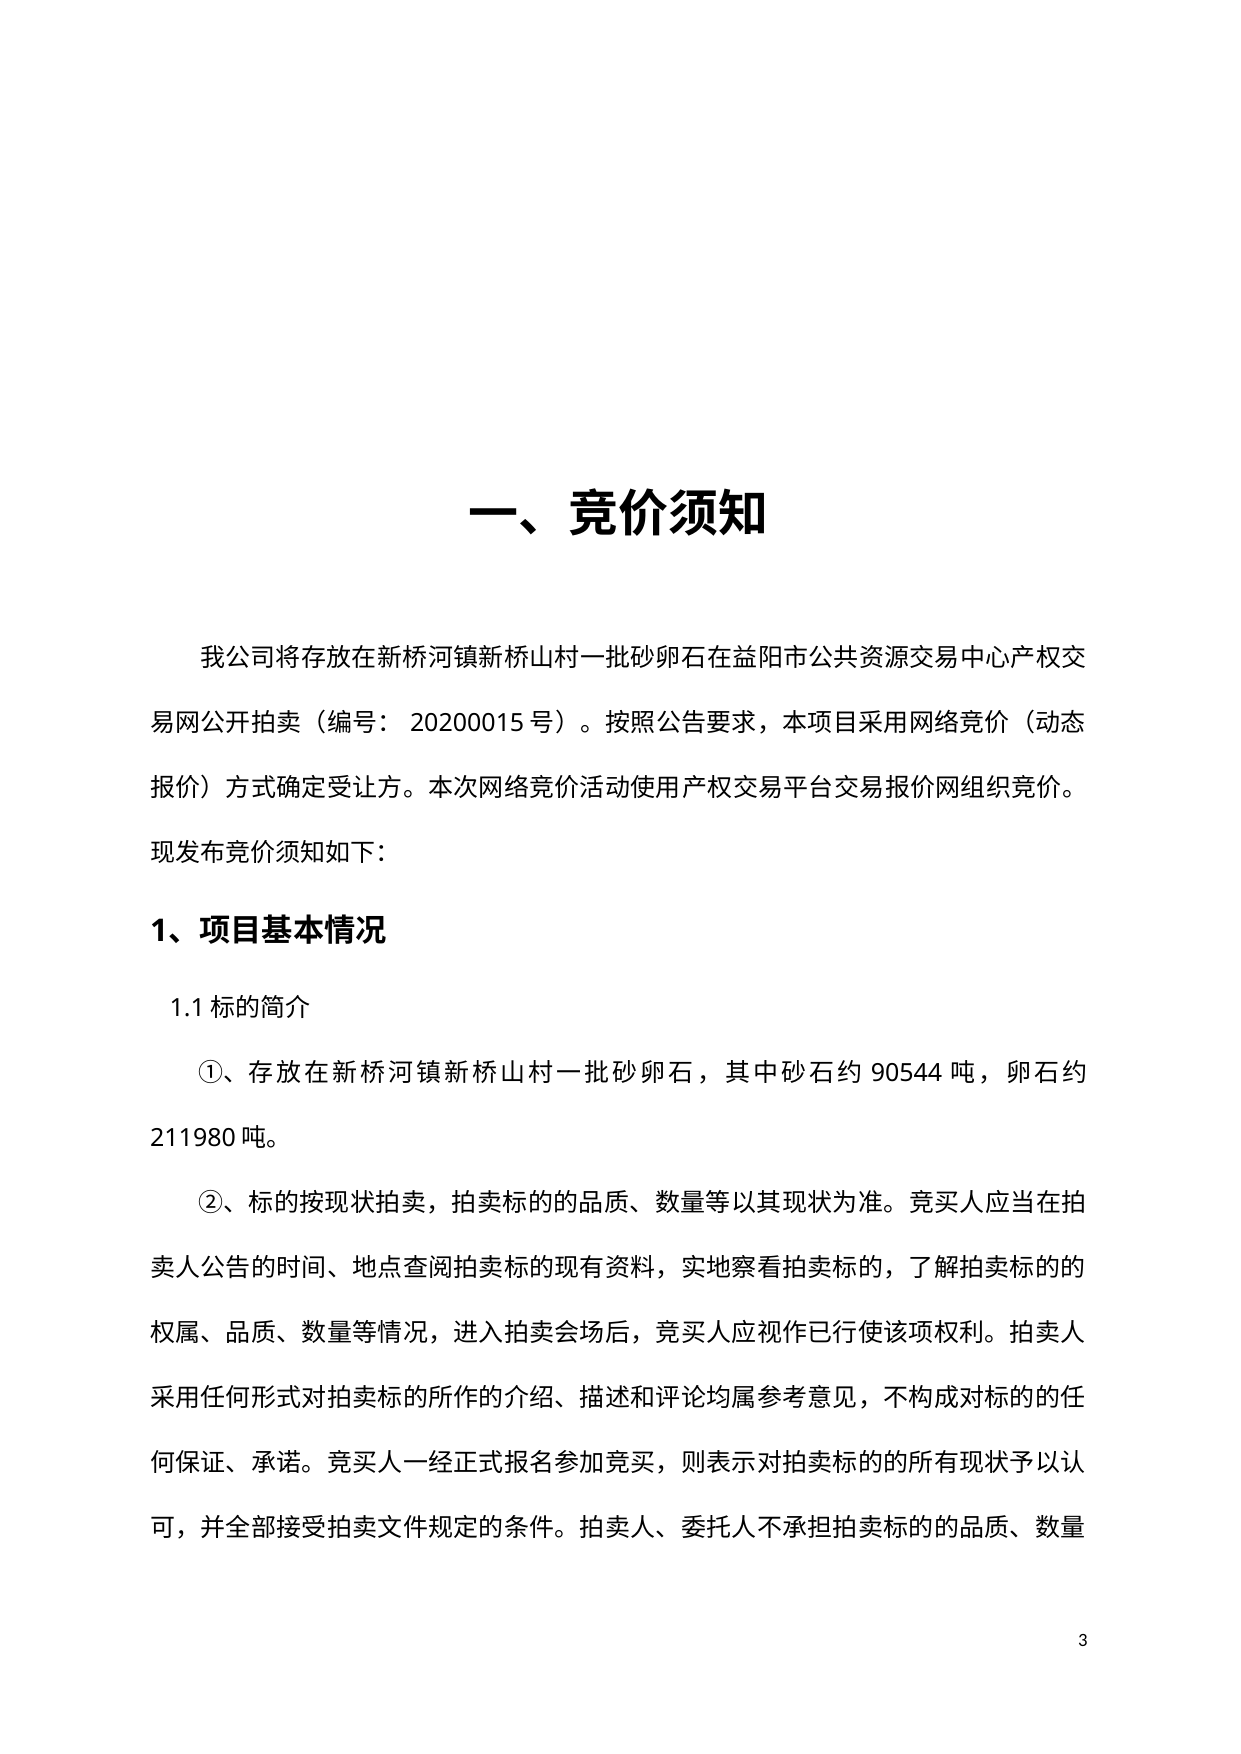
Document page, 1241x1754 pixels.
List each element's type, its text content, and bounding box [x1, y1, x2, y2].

list 存放在新桥河镇新桥山村一批砂卵石，其中砂石约90544吨，卵石约211980吨。 [150, 1038, 1087, 1168]
text 1.1标的简介 [150, 973, 1087, 1038]
text 1、项目基本情况 [150, 896, 1087, 961]
text 一、竞价须知 [150, 461, 1087, 558]
text 我公司将存放在新桥河镇新桥山村一批砂卵石在益阳市公共资源交易中心产权交易网公开拍卖（编号： 20200015号）。按照公告要求，本项目采用网络竞价（动态报价）方式确定受让方。本次网络竞价活动使用产权交易平台交易报价网组织竞价。现发布竞价须知如下： [150, 623, 1087, 883]
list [150, 1168, 1087, 1558]
